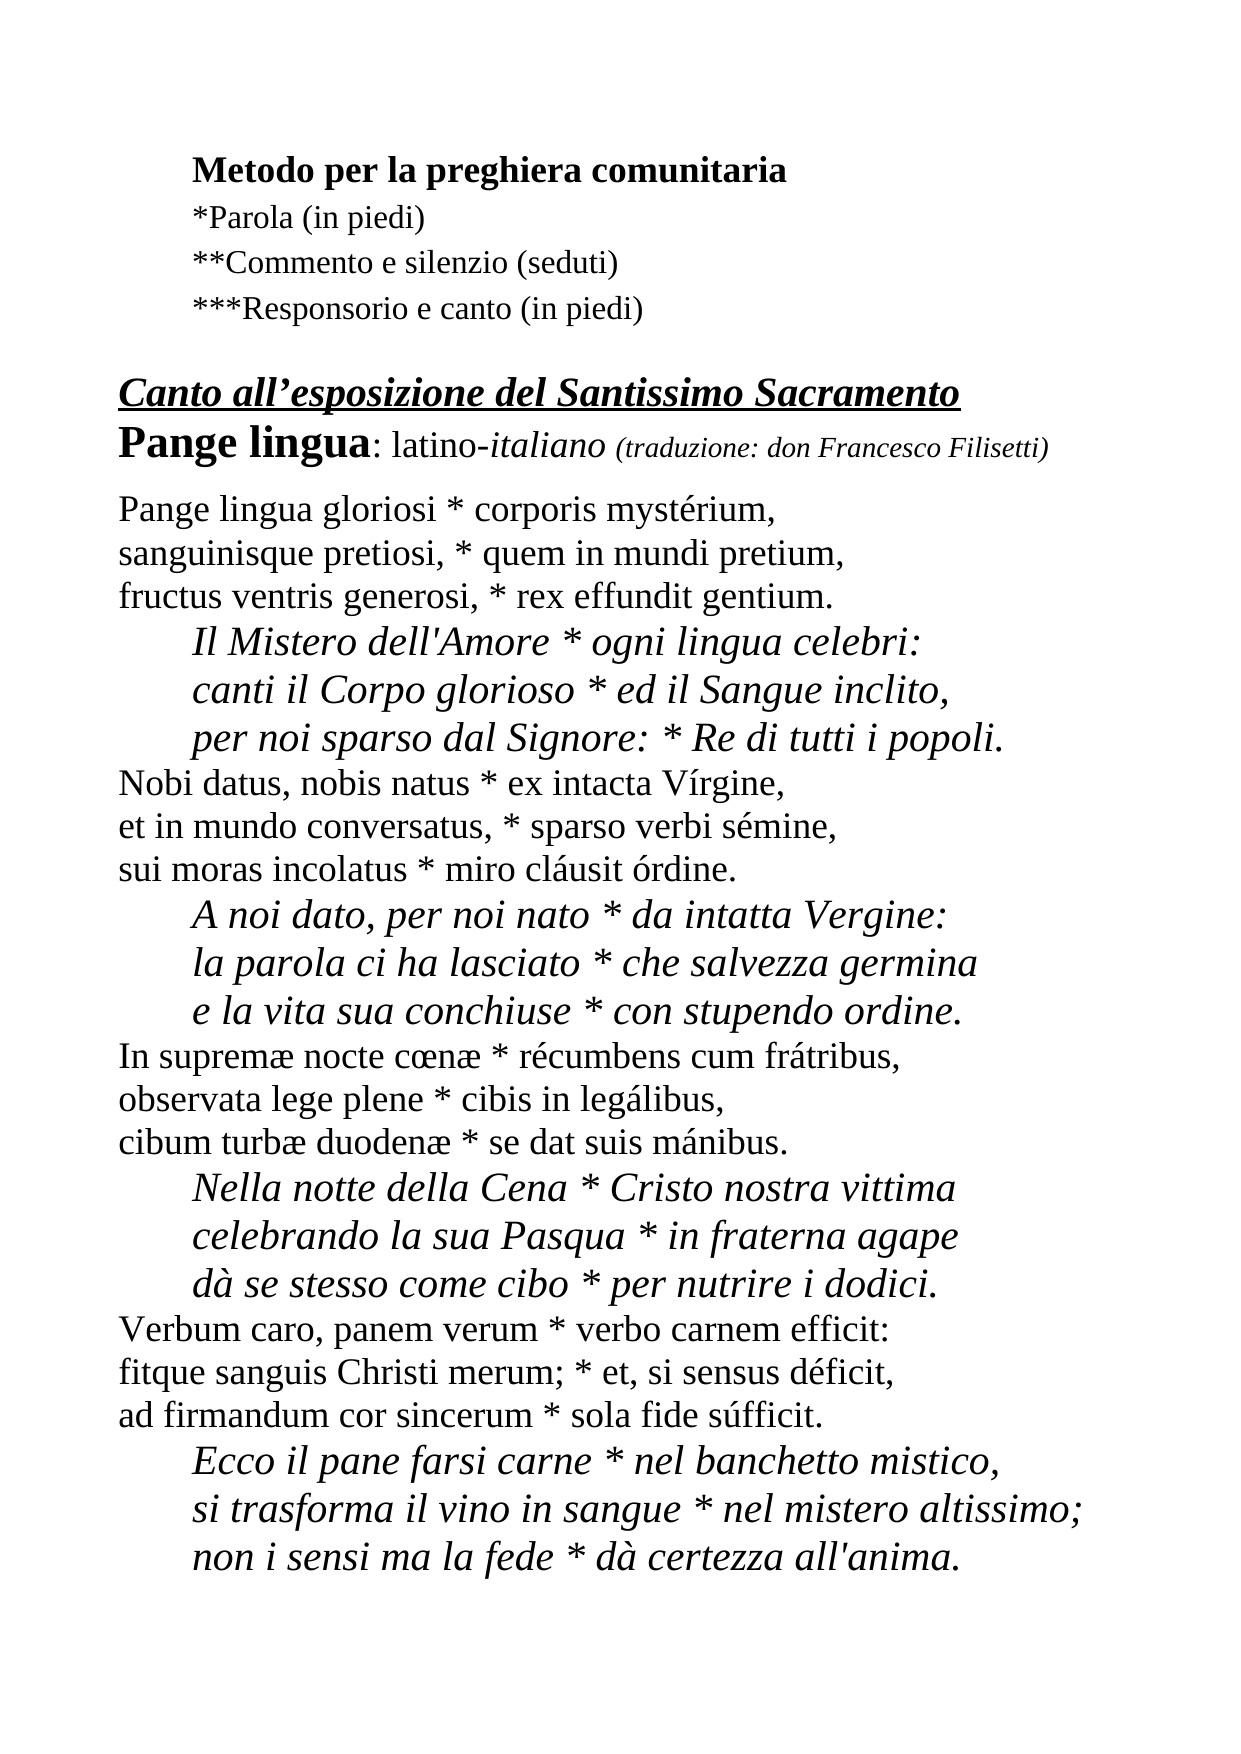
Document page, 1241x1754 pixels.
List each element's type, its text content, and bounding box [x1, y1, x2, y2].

text ***Responsorio e canto (in piedi) [192, 288, 1091, 333]
text Pange lingua: latino-italiano (traduzione: don Francesco Filisetti) [118, 415, 1122, 468]
text **Commento e silenzio (seduti) [192, 242, 1091, 288]
text Nobi datus, nobis natus * ex intacta Vírgine, et in mundo conversatus, * sparso verbi sémine, sui moras incolatus * miro cláusit órdine. [118, 760, 1122, 889]
subtitle Metodo per la preghiera comunitaria [192, 148, 1122, 191]
text Verbum caro, panem verum * verbo carnem efficit: fitque sanguis Christi merum; * et, si sensus déficit, ad firmandum cor sincerum * sola fide súfficit. [118, 1306, 1122, 1436]
text Il Mistero dell'Amore * ogni lingua celebri: canti il Corpo glorioso * ed il Sangue inclito, per noi sparso dal Signore: * Re di tutti i popoli. [192, 616, 1122, 760]
text Ecco il pane farsi carne * nel banchetto mistico, si trasforma il vino in sangue * nel mistero altissimo; non i sensi ma la fede * dà certezza all'anima. [192, 1436, 1122, 1579]
text Pange lingua gloriosi * corporis mystérium, sanguinisque pretiosi, * quem in mundi pretium, fructus ventris generosi, * rex effundit gentium. [118, 487, 1122, 616]
text In supremæ nocte cœnæ * récumbens cum frátribus, observata lege plene * cibis in legálibus, cibum turbæ duodenæ * se dat suis mánibus. [118, 1033, 1122, 1162]
text Canto all’esposizione del Santissimo Sacramento [118, 367, 1091, 415]
text *Parola (in piedi) [192, 197, 1091, 242]
text A noi dato, per noi nato * da intatta Vergine: la parola ci ha lasciato * che salvezza germina e la vita sua conchiuse * con stupendo ordine. [192, 889, 1122, 1033]
text Nella notte della Cena * Cristo nostra vittima celebrando la sua Pasqua * in fraterna agape dà se stesso come cibo * per nutrire i dodici. [192, 1162, 1122, 1306]
